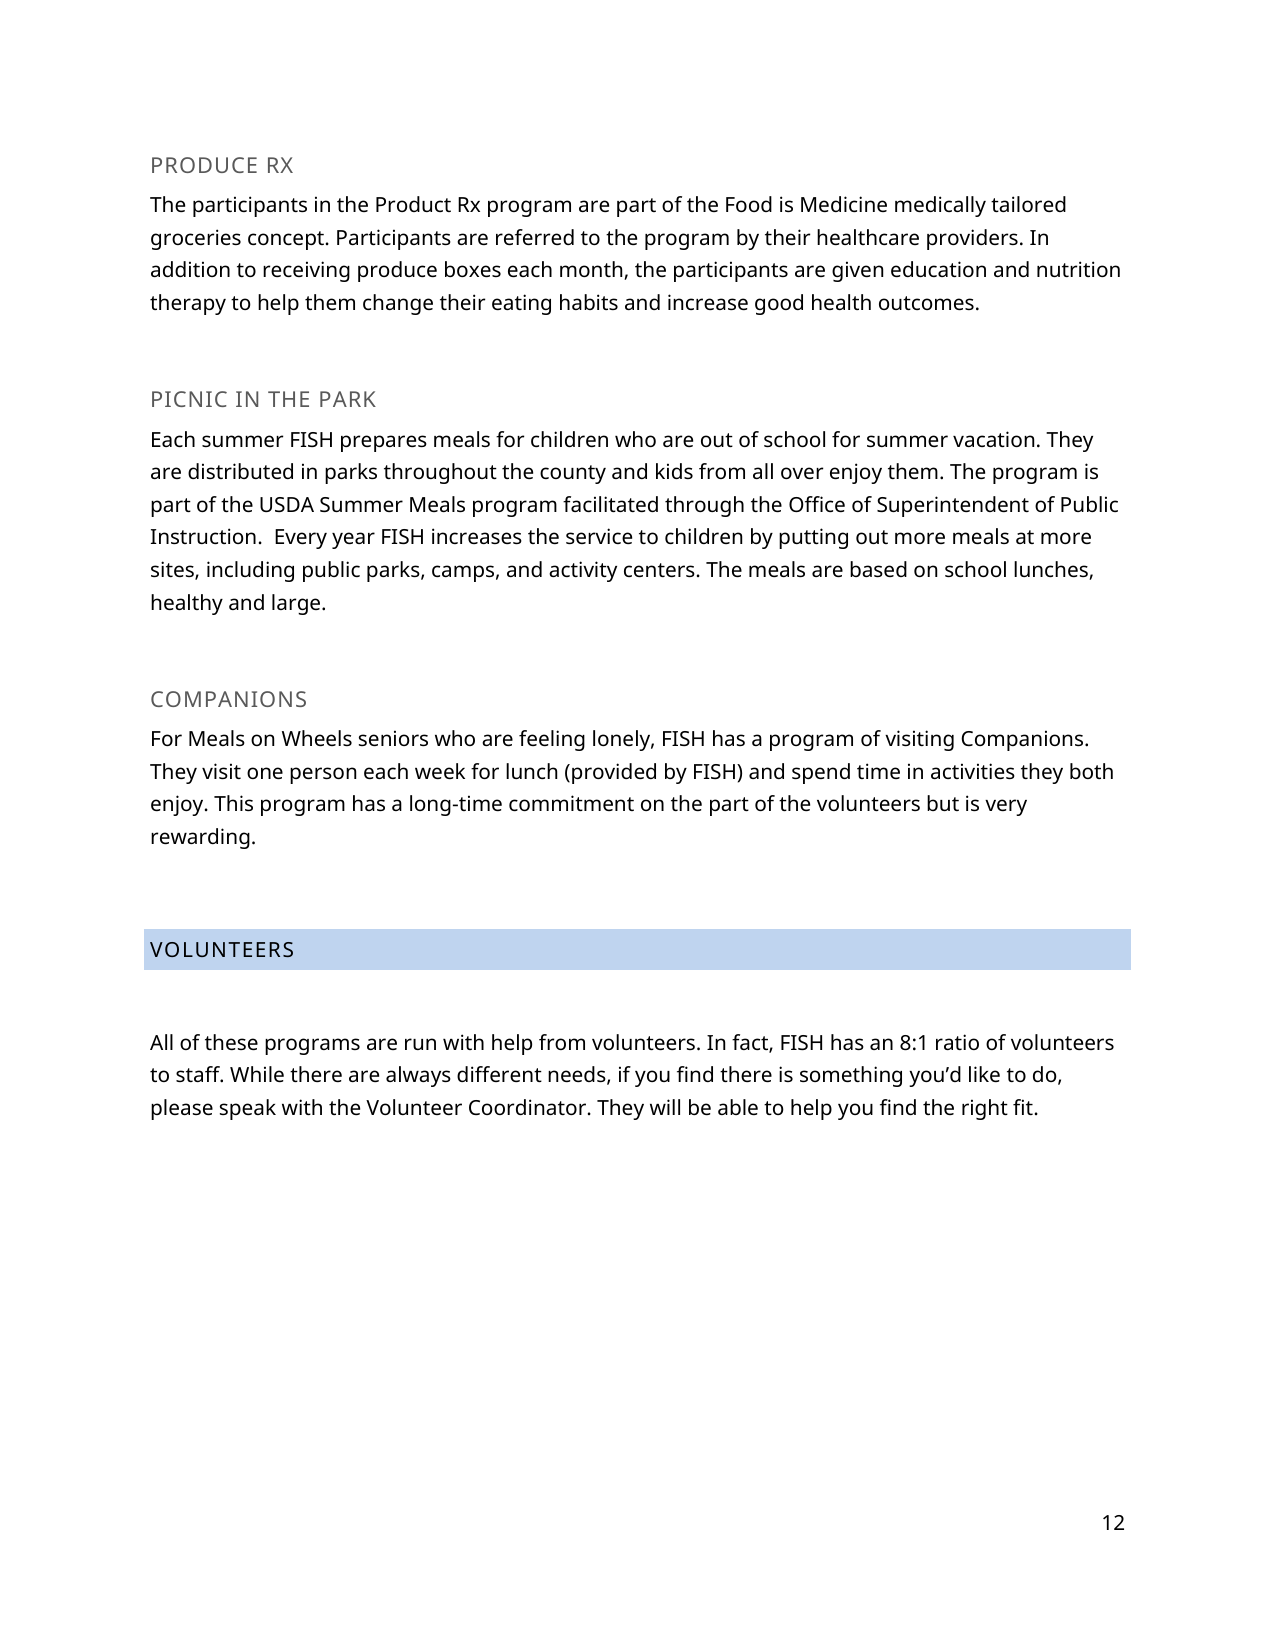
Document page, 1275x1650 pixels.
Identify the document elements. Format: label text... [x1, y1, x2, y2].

text All of these programs are run with help from volunteers. In fact, FISH has an 8:1 ratio of volunteers to staff. While there are always different needs, if you find there is something you’d like to do, please speak with the Volunteer Coordinator. They will be able to help you find the right fit. [150, 1028, 1125, 1121]
text The participants in the Product Rx program are part of the Food is Medicine medically tailored groceries concept. Participants are referred to the program by their healthcare providers. In addition to receiving produce boxes each month, the participants are given education and nutrition therapy to help them change their eating habits and increase good health outcomes. [150, 190, 1125, 316]
subtitle Companions [150, 684, 1125, 714]
text For Meals on Wheels seniors who are feeling lonely, FISH has a program of visiting Companions. They visit one person each week for lunch (provided by FISH) and spend time in activities they both enjoy. This program has a long-time commitment on the part of the volunteers but is very rewarding. [150, 724, 1125, 851]
text Each summer FISH prepares meals for children who are out of school for summer vacation. They are distributed in parks throughout the county and kids from all over enjoy them. The program is part of the USDA Summer Meals program facilitated through the Office of Superintendent of Public Instruction. Every year FISH increases the service to children by putting out more meals at more sites, including public parks, camps, and activity centers. The meals are based on school lunches, healthy and large. [150, 425, 1125, 616]
subtitle Produce Rx [150, 150, 1125, 180]
subtitle Volunteers [150, 935, 1125, 964]
subtitle Picnic in the Park [150, 384, 1125, 414]
